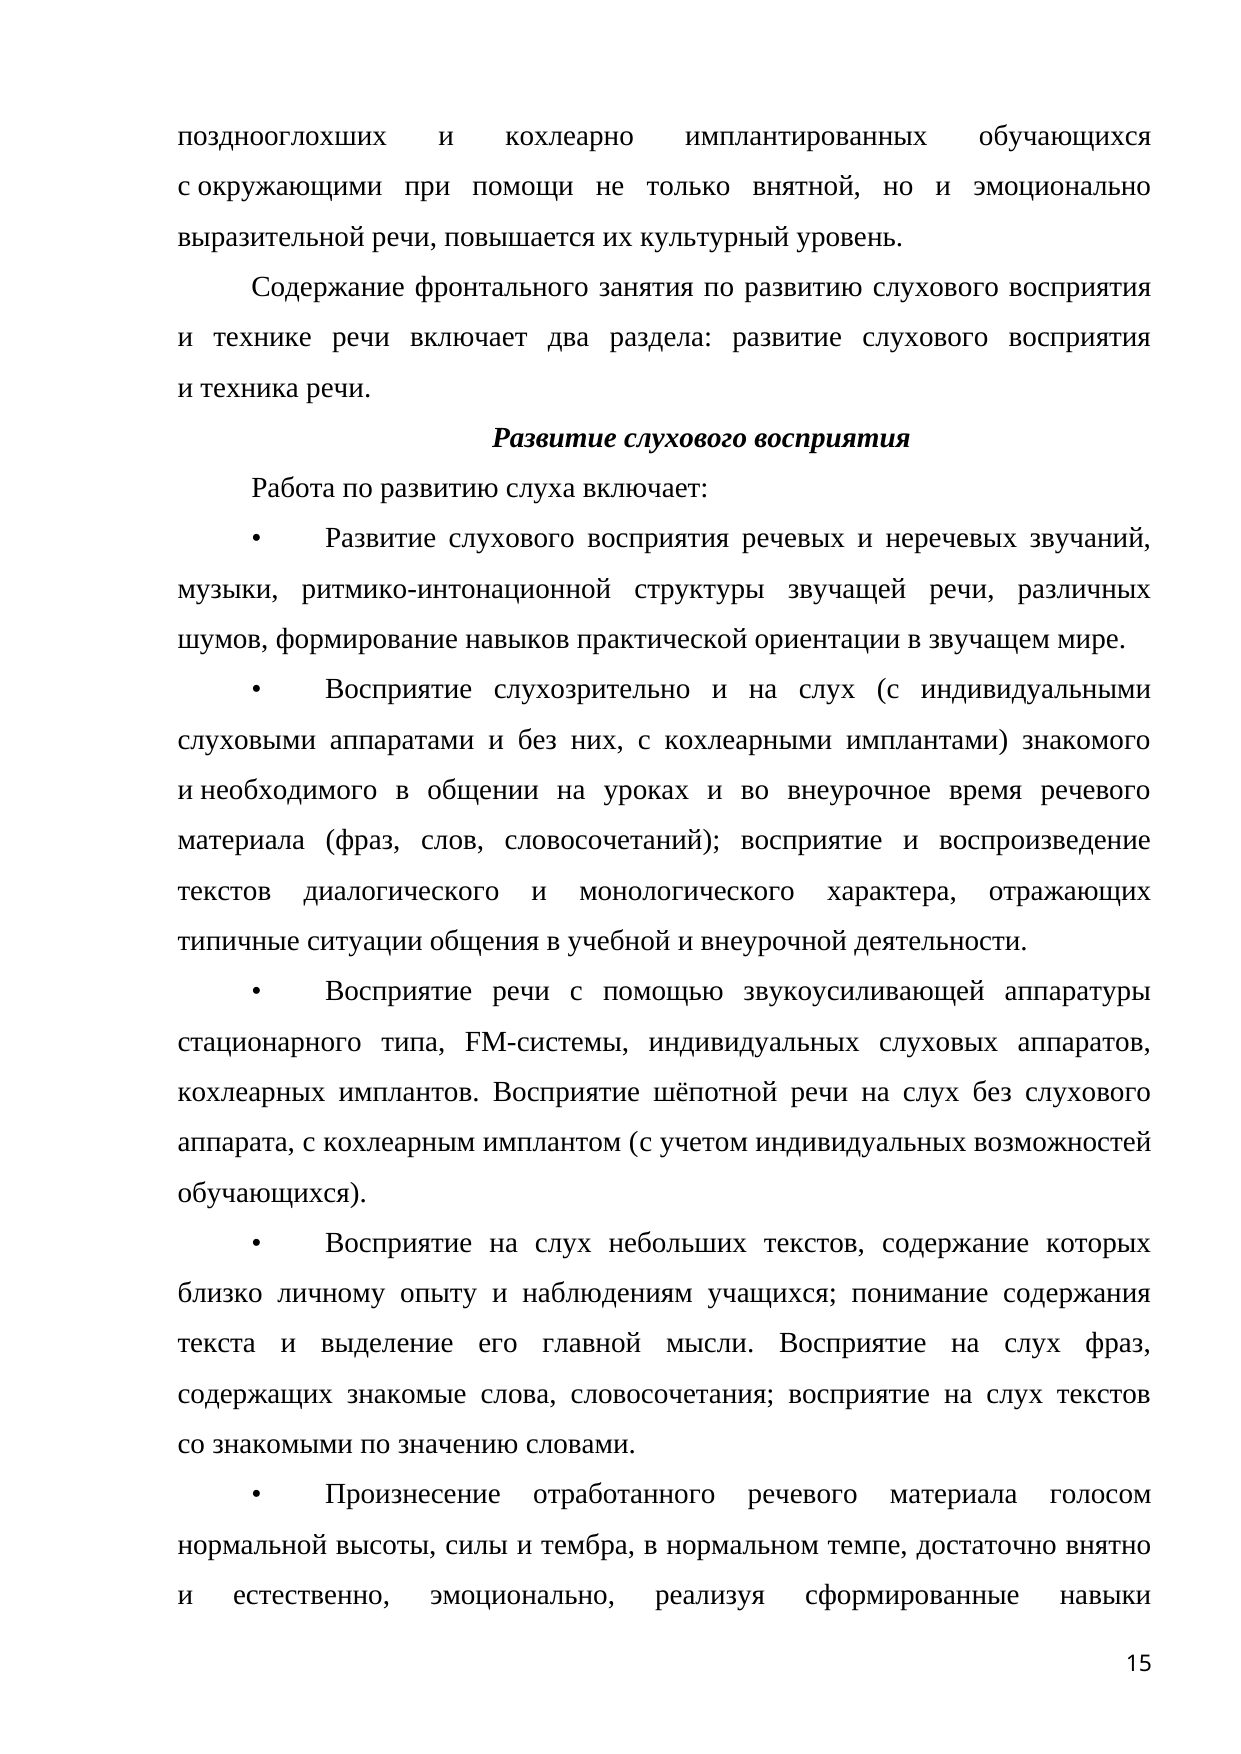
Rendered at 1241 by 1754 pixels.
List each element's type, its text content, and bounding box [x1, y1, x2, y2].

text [177, 1477, 1152, 1611]
text Содержание фронтального занятия по развитию слухового восприятия и технике речи включает два раздела: развитие слухового восприятия и техника речи. [177, 269, 1152, 403]
text Развитие слухового восприятия [177, 420, 1152, 453]
text • Восприятие на слух небольших текстов, содержание которых близко личному опыту и наблюдениям учащихся; понимание содержания текста и выделение его главной мысли. Восприятие на слух фраз, содержащих знакомые слова, словосочетания; восприятие на слух текстов со знакомыми по значению словами. [177, 1225, 1152, 1460]
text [177, 118, 1152, 252]
text • Развитие слухового восприятия речевых и неречевых звучаний, музыки, ритмико-интонационной структуры звучащей речи, различных шумов, формирование навыков практической ориентации в звучащем мире. [177, 521, 1152, 655]
text • Восприятие речи с помощью звукоусиливающей аппаратуры стационарного типа, FM-системы, индивидуальных слуховых аппаратов, кохлеарных имплантов. Восприятие шёпотной речи на слух без слухового аппарата, с кохлеарным имплантом (с учетом индивидуальных возможностей обучающихся). [177, 973, 1152, 1208]
text • Восприятие слухозрительно и на слух (с индивидуальными слуховыми аппаратами и без них, с кохлеарными имплантами) знакомого и необходимого в общении на уроках и во внеурочное время речевого материала (фраз, слов, словосочетаний); восприятие и воспроизведение текстов диалогического и монологического характера, отражающих типичные ситуации общения в учебной и внеурочной деятельности. [177, 672, 1152, 957]
text Работа по развитию слуха включает: [177, 470, 1152, 504]
